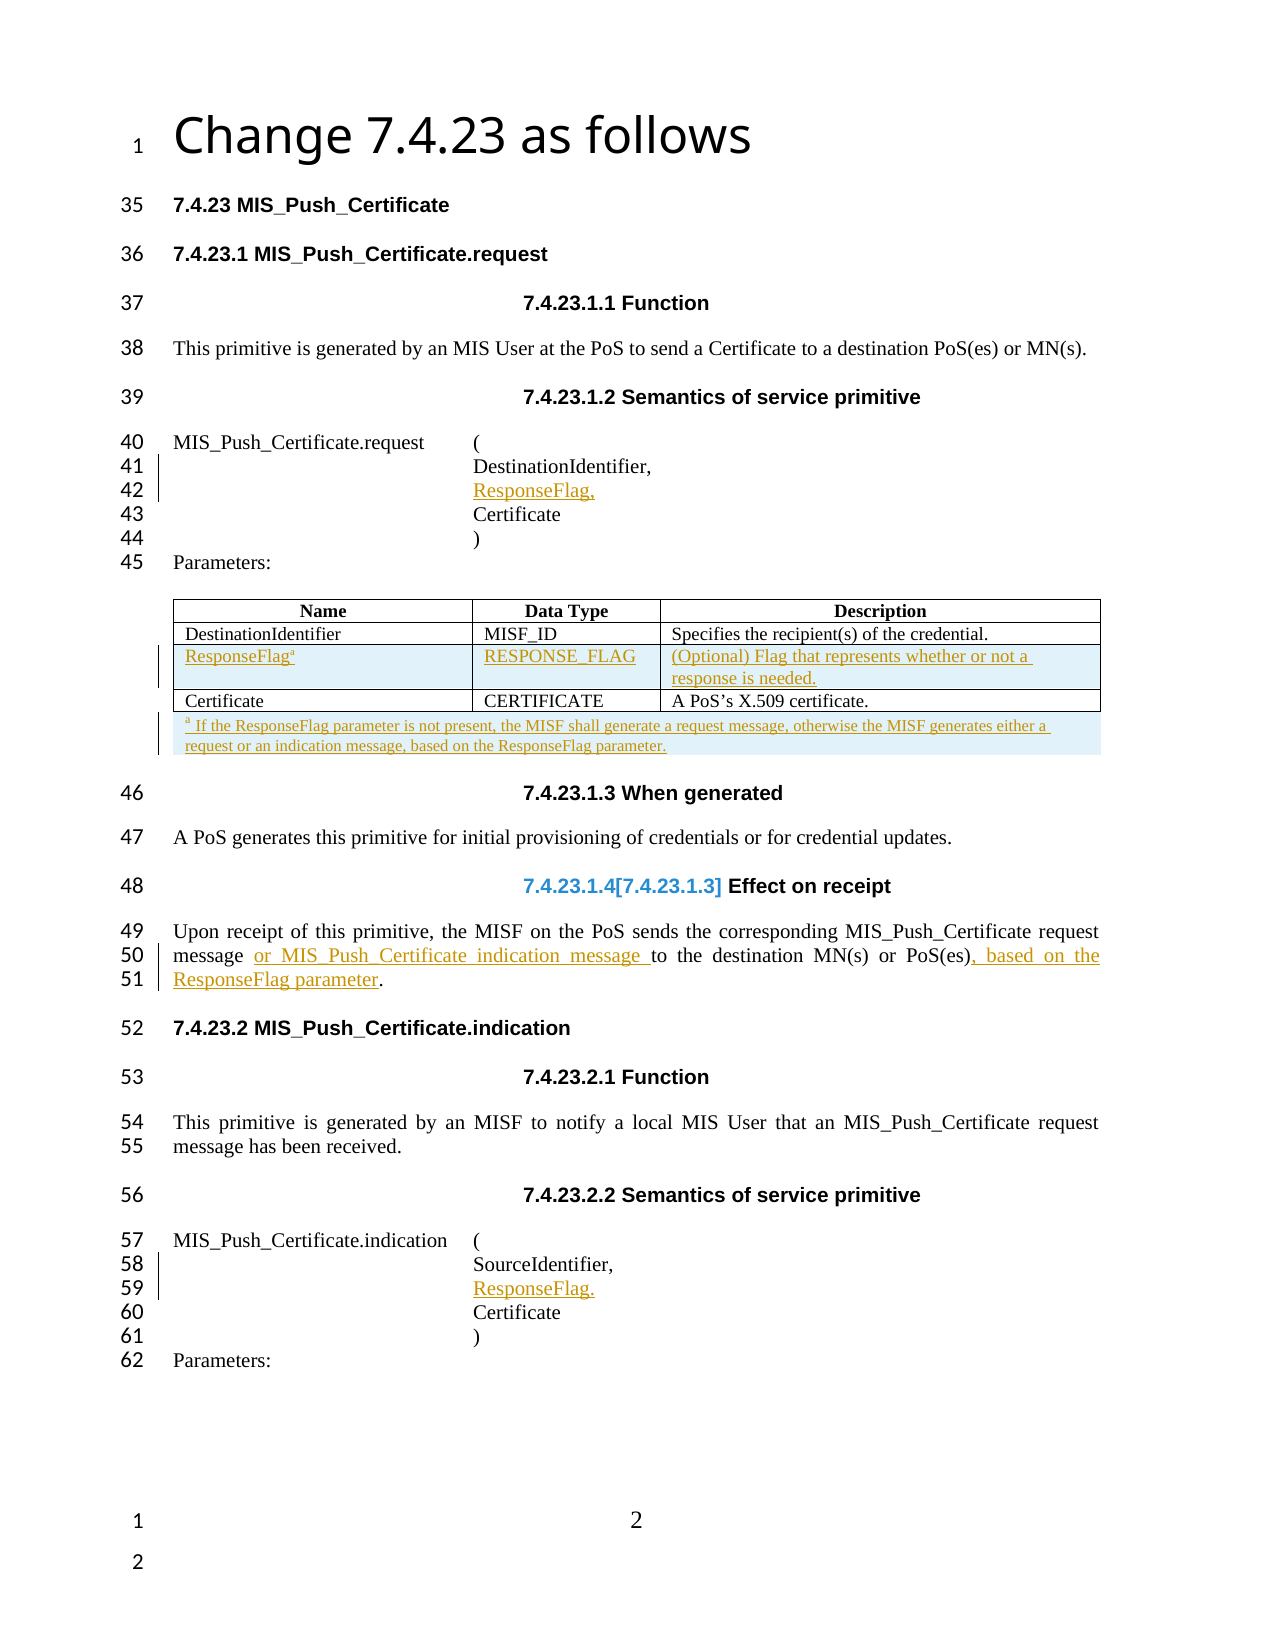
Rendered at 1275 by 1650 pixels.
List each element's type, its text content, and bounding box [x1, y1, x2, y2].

list Effect on receipt [523, 874, 1100, 898]
list MIS_Push_Certificate.indication [173, 1016, 1100, 1040]
table_cell Certificate [174, 690, 472, 711]
list Function [523, 291, 1100, 315]
text This primitive is generated by an MIS User at the PoS to send a Certificate to a destination PoS(es) or MN(s). [173, 336, 1100, 360]
text Parameters: [173, 550, 1100, 574]
list When generated [523, 780, 1100, 804]
table_cell MISF_ID [473, 623, 660, 644]
text Parameters: [173, 1348, 1100, 1372]
table_header Name [174, 600, 472, 622]
list Semantics of service primitive [523, 385, 1100, 409]
text Certificate [323, 502, 1100, 526]
text DestinationIdentifier, [323, 454, 1100, 478]
text This primitive is generated by an MISF to notify a local MIS User that an MIS_Push_Certificate request message has been received. [173, 1110, 1100, 1158]
table_header Description [661, 600, 1100, 622]
text Certificate [323, 1300, 1100, 1324]
text ) [323, 1324, 1100, 1348]
table_cell A PoS’s X.509 certificate. [661, 690, 1100, 711]
text ) [323, 526, 1100, 550]
list Function [523, 1065, 1100, 1089]
text A PoS generates this primitive for initial provisioning of credentials or for credential updates. [173, 825, 1100, 849]
list MIS_Push_Certificate [173, 193, 1100, 217]
table_cell Specifies the recipient(s) of the credential. [661, 623, 1100, 644]
table_header Data Type [473, 600, 660, 622]
text MIS_Push_Certificate.request ( [173, 430, 1100, 454]
list MIS_Push_Certificate.request [173, 242, 1100, 266]
text MIS_Push_Certificate.indication ( [173, 1228, 1100, 1252]
list Change 7.4.23 as follows [173, 100, 1100, 168]
text SourceIdentifier, [323, 1252, 1100, 1276]
table_cell CERTIFICATE [473, 690, 660, 711]
text Upon receipt of this primitive, the MISF on the PoS sends the corresponding MIS_Push_Certificate request message to the destination MN(s) or PoS(es). [173, 919, 1100, 991]
table_cell DestinationIdentifier [174, 623, 472, 644]
list Semantics of service primitive [523, 1183, 1100, 1207]
